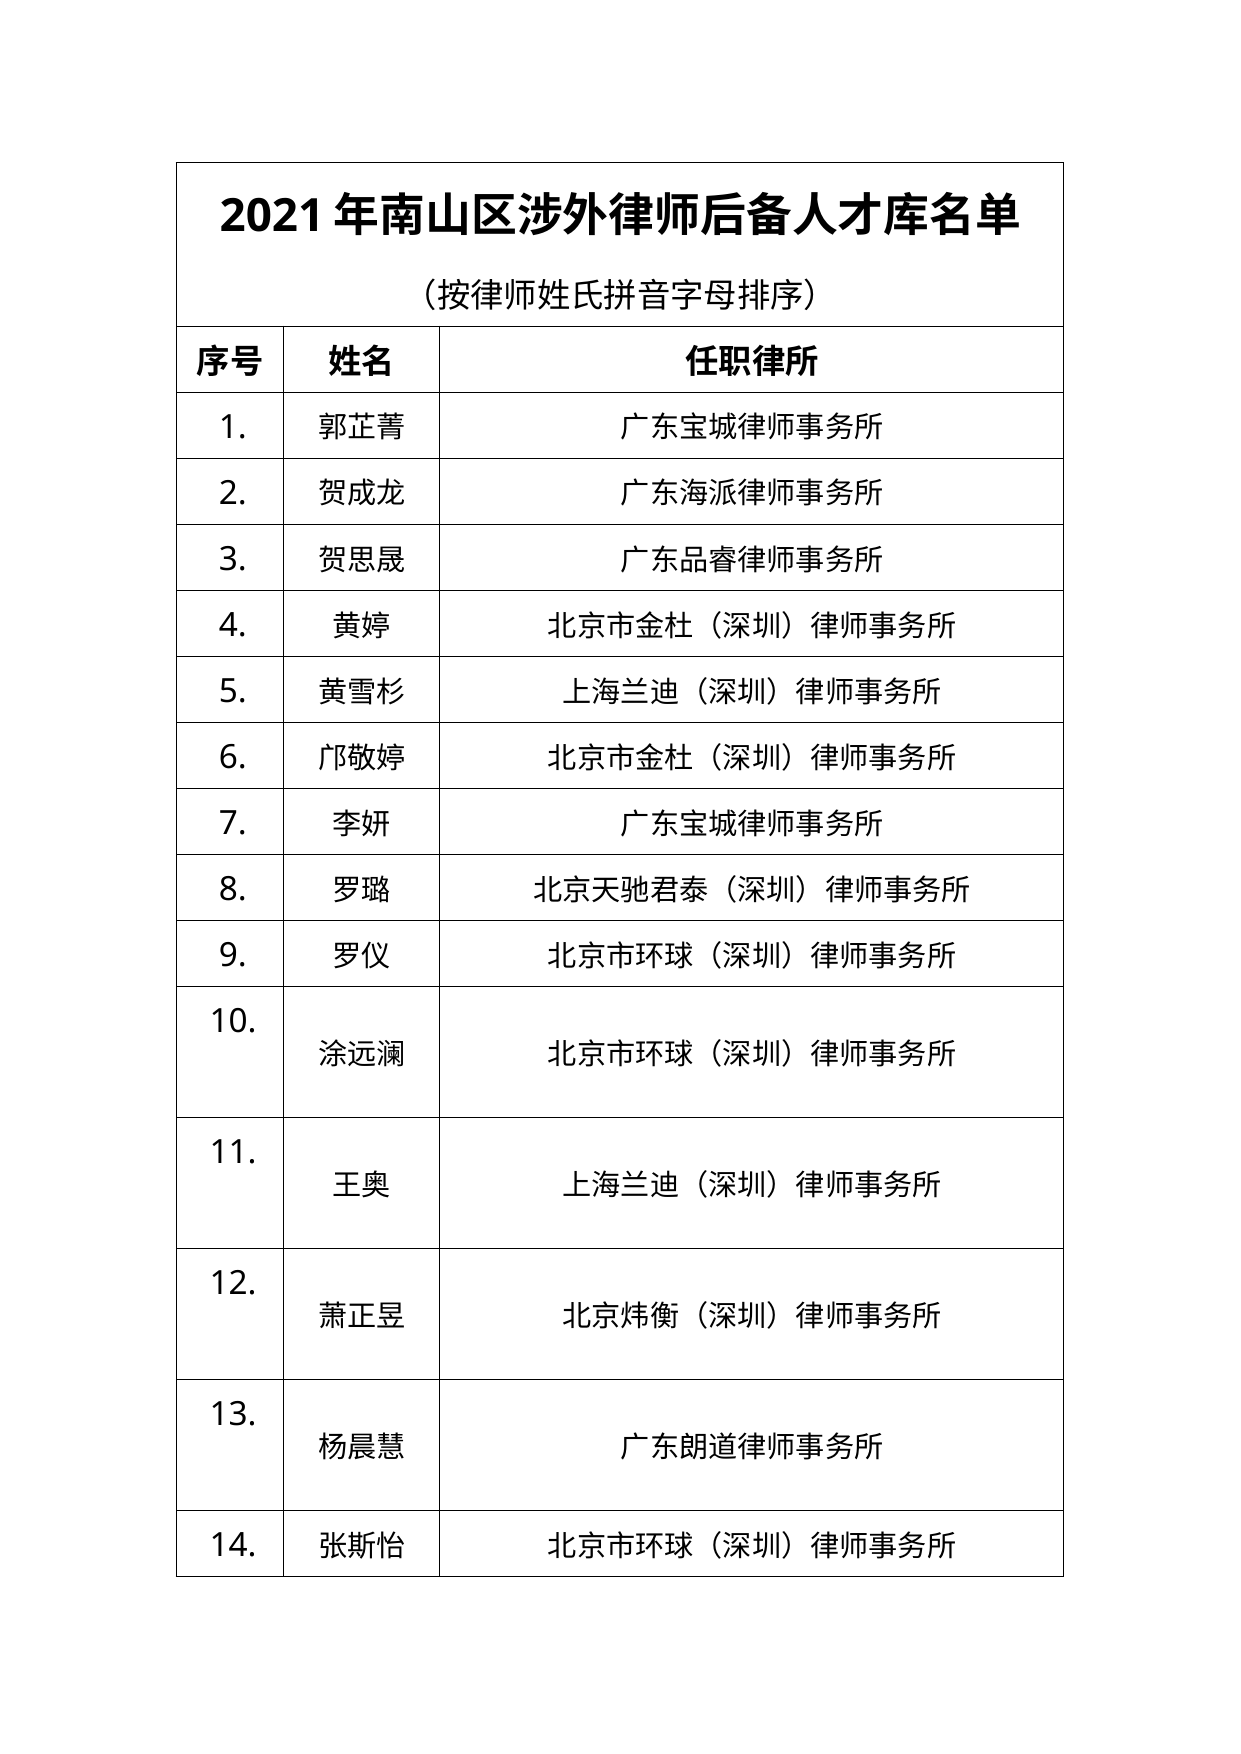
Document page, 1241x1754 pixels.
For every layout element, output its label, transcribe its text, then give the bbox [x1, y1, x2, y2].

table_cell 张斯怡 [284, 1511, 439, 1576]
table_cell [177, 723, 283, 788]
table_cell [177, 789, 283, 854]
table_cell 广东海派律师事务所 [440, 459, 1063, 524]
table_cell 贺成龙 [284, 459, 439, 524]
table_cell 北京市金杜（深圳）律师事务所 [440, 723, 1063, 788]
table_cell 上海兰迪（深圳）律师事务所 [440, 1118, 1063, 1248]
table_cell [177, 1511, 283, 1576]
table_header 2021年南山区涉外律师后备人才库名单 （按律师姓氏拼音字母排序） [177, 163, 1063, 326]
table_cell 序号 [177, 327, 283, 392]
table_cell [177, 459, 283, 524]
table_cell 黄婷 [284, 591, 439, 656]
table_cell 北京市环球（深圳）律师事务所 [440, 1511, 1063, 1576]
table_cell 李妍 [284, 789, 439, 854]
table_cell 王奥 [284, 1118, 439, 1248]
table_cell 上海兰迪（深圳）律师事务所 [440, 657, 1063, 722]
table_cell 罗仪 [284, 921, 439, 986]
table_cell [177, 525, 283, 590]
table_cell [177, 1118, 283, 1248]
table_cell [177, 591, 283, 656]
table_cell 郭芷菁 [284, 393, 439, 458]
table_cell [177, 921, 283, 986]
table_cell 北京炜衡（深圳）律师事务所 [440, 1249, 1063, 1379]
table_cell 罗璐 [284, 855, 439, 920]
table_cell 杨晨慧 [284, 1380, 439, 1510]
table_cell 北京市环球（深圳）律师事务所 [440, 921, 1063, 986]
table_cell 涂远澜 [284, 987, 439, 1117]
table_cell [177, 1249, 283, 1379]
table_cell 广东宝城律师事务所 [440, 789, 1063, 854]
table_cell 广东朗道律师事务所 [440, 1380, 1063, 1510]
table_cell [177, 657, 283, 722]
table_cell 北京天驰君泰（深圳）律师事务所 [440, 855, 1063, 920]
table_cell 任职律所 [440, 327, 1063, 392]
table_cell [177, 855, 283, 920]
table_cell 邝敬婷 [284, 723, 439, 788]
table_cell 贺思晟 [284, 525, 439, 590]
table_cell 北京市环球（深圳）律师事务所 [440, 987, 1063, 1117]
table_cell 姓名 [284, 327, 439, 392]
table_cell [177, 1380, 283, 1510]
table_cell 北京市金杜（深圳）律师事务所 [440, 591, 1063, 656]
table_cell 广东品睿律师事务所 [440, 525, 1063, 590]
table_cell [177, 987, 283, 1117]
table_cell 广东宝城律师事务所 [440, 393, 1063, 458]
table_cell 黄雪杉 [284, 657, 439, 722]
table_cell 萧正昱 [284, 1249, 439, 1379]
table_cell [177, 393, 283, 458]
